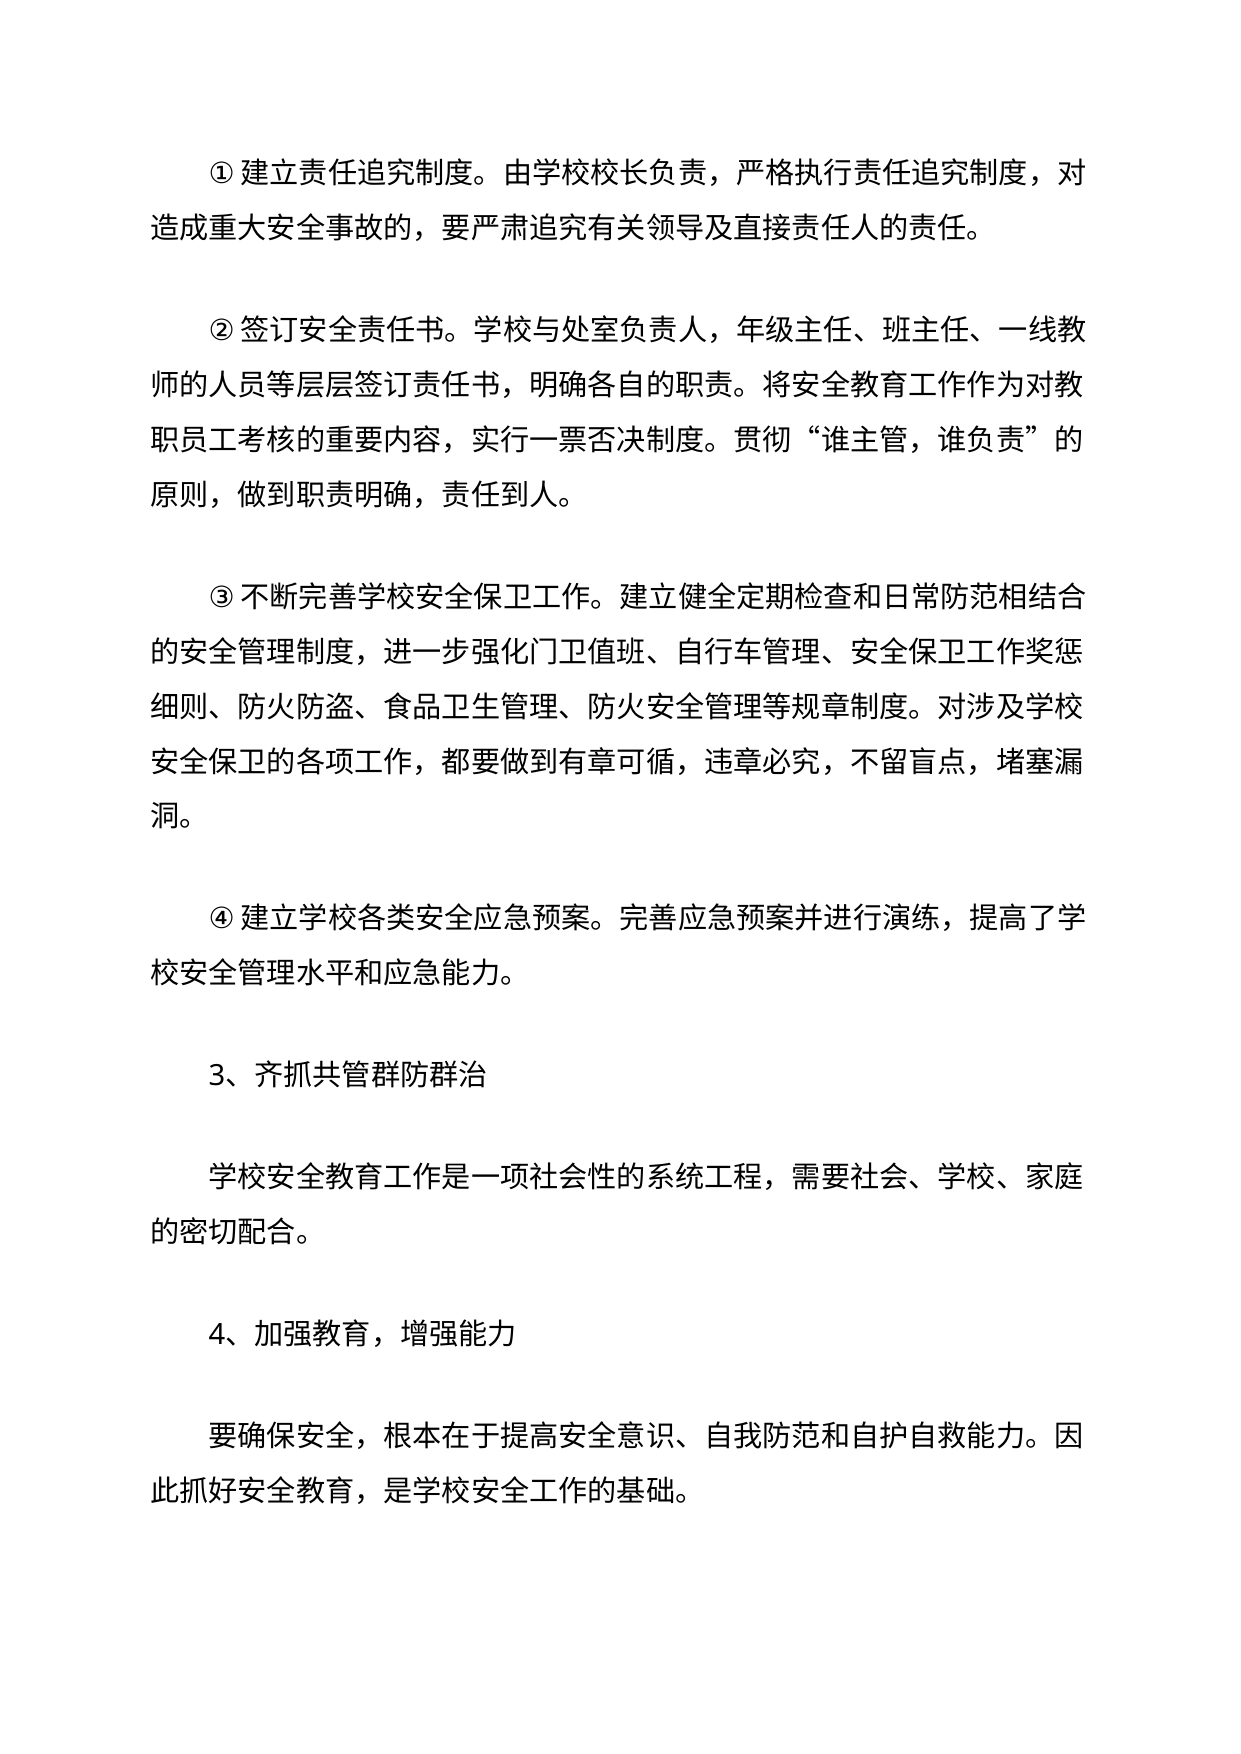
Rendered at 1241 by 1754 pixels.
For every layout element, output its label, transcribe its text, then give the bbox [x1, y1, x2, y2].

text ④建立学校各类安全应急预案。完善应急预案并进行演练，提高了学校安全管理水平和应急能力。 [150, 895, 1090, 992]
text 要确保安全，根本在于提高安全意识、自我防范和自护自救能力。因此抓好安全教育，是学校安全工作的基础。 [150, 1412, 1090, 1509]
text 学校安全教育工作是一项社会性的系统工程，需要社会、学校、家庭的密切配合。 [150, 1153, 1090, 1251]
text ③不断完善学校安全保卫工作。建立健全定期检查和日常防范相结合的安全管理制度，进一步强化门卫值班、自行车管理、安全保卫工作奖惩细则、防火防盗、食品卫生管理、防火安全管理等规章制度。对涉及学校安全保卫的各项工作，都要做到有章可循，违章必究，不留盲点，堵塞漏洞。 [150, 573, 1090, 835]
text ①建立责任追究制度。由学校校长负责，严格执行责任追究制度，对造成重大安全事故的，要严肃追究有关领导及直接责任人的责任。 [150, 150, 1090, 247]
text ②签订安全责任书。学校与处室负责人，年级主任、班主任、一线教师的人员等层层签订责任书，明确各自的职责。将安全教育工作作为对教职员工考核的重要内容，实行一票否决制度。贯彻“谁主管，谁负责”的原则，做到职责明确，责任到人。 [150, 307, 1090, 514]
text 3、齐抓共管群防群治 [150, 1052, 1090, 1094]
text 4、加强教育，增强能力 [150, 1310, 1090, 1353]
